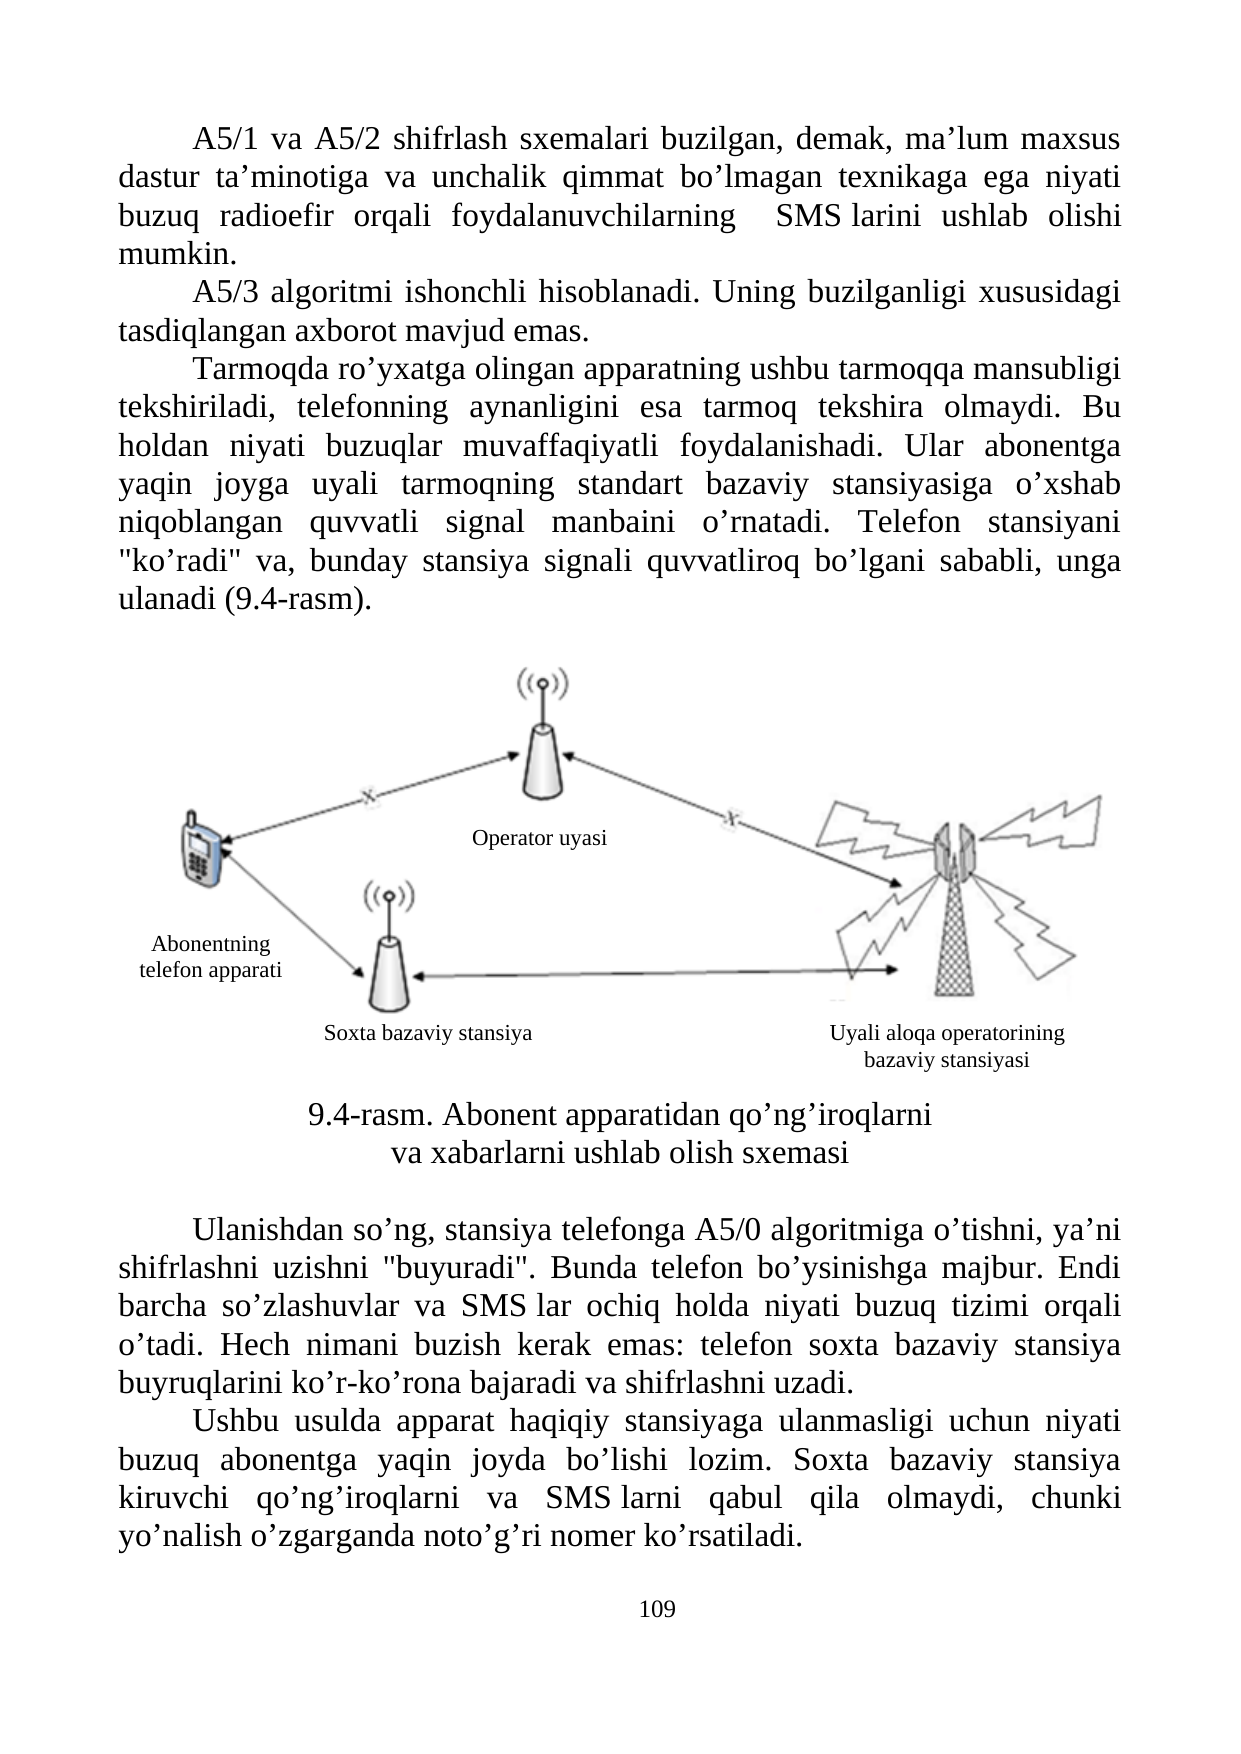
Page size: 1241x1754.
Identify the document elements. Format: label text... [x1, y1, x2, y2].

text A5/1 va A5/2 shifrlash sxemalari buzilgan, demak, ma’lum maxsus dastur ta’minotiga va unchalik qimmat bo’lmagan texnikaga ega niyati buzuq radioefir orqali foydalanuvchilarning SMS larini ushlab olishi mumkin. [118, 118, 1122, 271]
text Tarmoqda ro’yxatga olingan apparatning ushbu tarmoqqa mansubligi tekshiriladi, telefonning aynanligini esa tarmoq tekshira olmaydi. Bu holdan niyati buzuqlar muvaffaqiyatli foydalanishadi. Ular abonentga yaqin joyga uyali tarmoqning standart bazaviy stansiyasiga o’xshab niqoblangan quvvatli signal manbaini o’rnatadi. Telefon stansiyani "ko’radi" va, bunday stansiya signali quvvatliroq bo’lgani sababli, unga ulanadi (9.4-rasm). [118, 348, 1122, 616]
text Ushbu usulda apparat haqiqiy stansiyaga ulanmasligi uchun niyati buzuq abonentga yaqin joyda bo’lishi lozim. Soxta bazaviy stansiya kiruvchi qo’ng’iroqlarni va SMS larni qabul qila olmaydi, chunki yo’nalish o’zgarganda noto’g’ri nomer ko’rsatiladi. [118, 1401, 1122, 1554]
text Ulanishdan so’ng, stansiya telefonga A5/0 algoritmiga o’tishni, ya’ni shifrlashni uzishni "buyuradi". Bunda telefon bo’ysinishga majbur. Endi barcha so’zlashuvlar va SMS lar ochiq holda niyati buzuq tizimi orqali o’tadi. Hech nimani buzish kerak emas: telefon soxta bazaviy stansiya buyruqlarini ko’r-ko’rona bajaradi va shifrlashni uzadi. [118, 1209, 1122, 1401]
picture [139, 666, 1109, 1061]
text A5/3 algoritmi ishonchli hisoblanadi. Uning buzilganligi xususidagi tasdiqlangan axborot mavjud emas. [118, 271, 1122, 348]
text 9.4-rasm. Abonent apparatidan qo’ng’iroqlarni va xabarlarni ushlab olish sxemasi [118, 1094, 1122, 1171]
